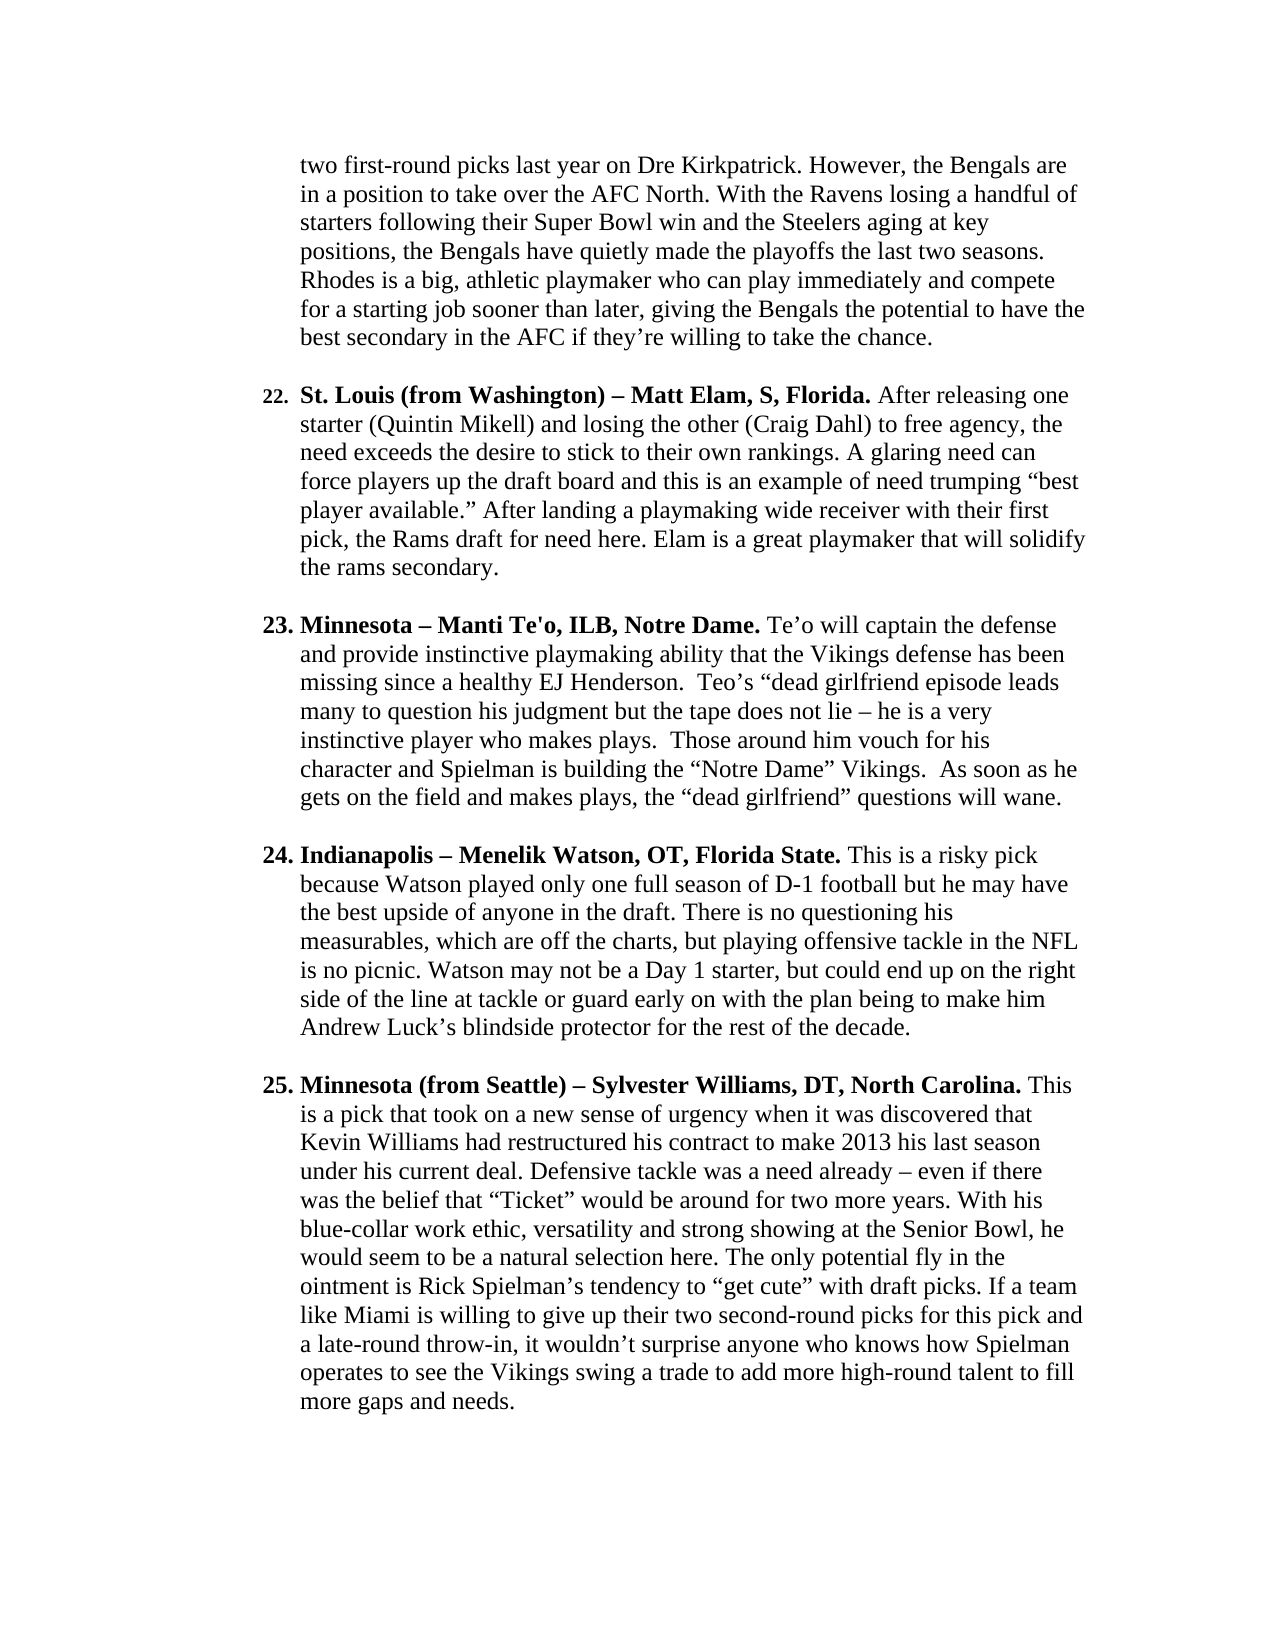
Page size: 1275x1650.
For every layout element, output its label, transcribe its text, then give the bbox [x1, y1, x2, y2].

list St. Louis (from Washington) – Matt Elam, S, Florida. After releasing one starter (Quintin Mikell) and losing the other (Craig Dahl) to free agency, the need exceeds the desire to stick to their own rankings. A glaring need can force players up the draft board and this is an example of need trumping “best player available.” After landing a playmaking wide receiver with their first pick, the Rams draft for need here. Elam is a great playmaker that will solidify the rams secondary. [262, 380, 1087, 610]
list Minnesota – Manti Te'o, ILB, Notre Dame. Te’o will captain the defense and provide instinctive playmaking ability that the Vikings defense has been missing since a healthy EJ Henderson. Teo’s “dead girlfriend episode leads many to question his judgment but the tape does not lie – he is a very instinctive player who makes plays. Those around him vouch for his character and Spielman is building the “Notre Dame” Vikings. As soon as he gets on the field and makes plays, the “dead girlfriend” questions will wane. [262, 610, 1087, 811]
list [262, 150, 1087, 351]
list Indianapolis – Menelik Watson, OT, Florida State. This is a risky pick because Watson played only one full season of D-1 football but he may have the best upside of anyone in the draft. There is no questioning his measurables, which are off the charts, but playing offensive tackle in the NFL is no picnic. Watson may not be a Day 1 starter, but could end up on the right side of the line at tackle or guard early on with the plan being to make him Andrew Luck’s blindside protector for the rest of the decade. [262, 840, 1087, 1070]
list Minnesota (from Seattle) – Sylvester Williams, DT, North Carolina. This is a pick that took on a new sense of urgency when it was discovered that Kevin Williams had restructured his contract to make 2013 his last season under his current deal. Defensive tackle was a need already – even if there was the belief that “Ticket” would be around for two more years. With his blue-collar work ethic, versatility and strong showing at the Senior Bowl, he would seem to be a natural selection here. The only potential fly in the ointment is Rick Spielman’s tendency to “get cute” with draft picks. If a team like Miami is willing to give up their two second-round picks for this pick and a late-round throw-in, it wouldn’t surprise anyone who knows how Spielman operates to see the Vikings swing a trade to add more high-round talent to fill more gaps and needs. [262, 1070, 1087, 1444]
